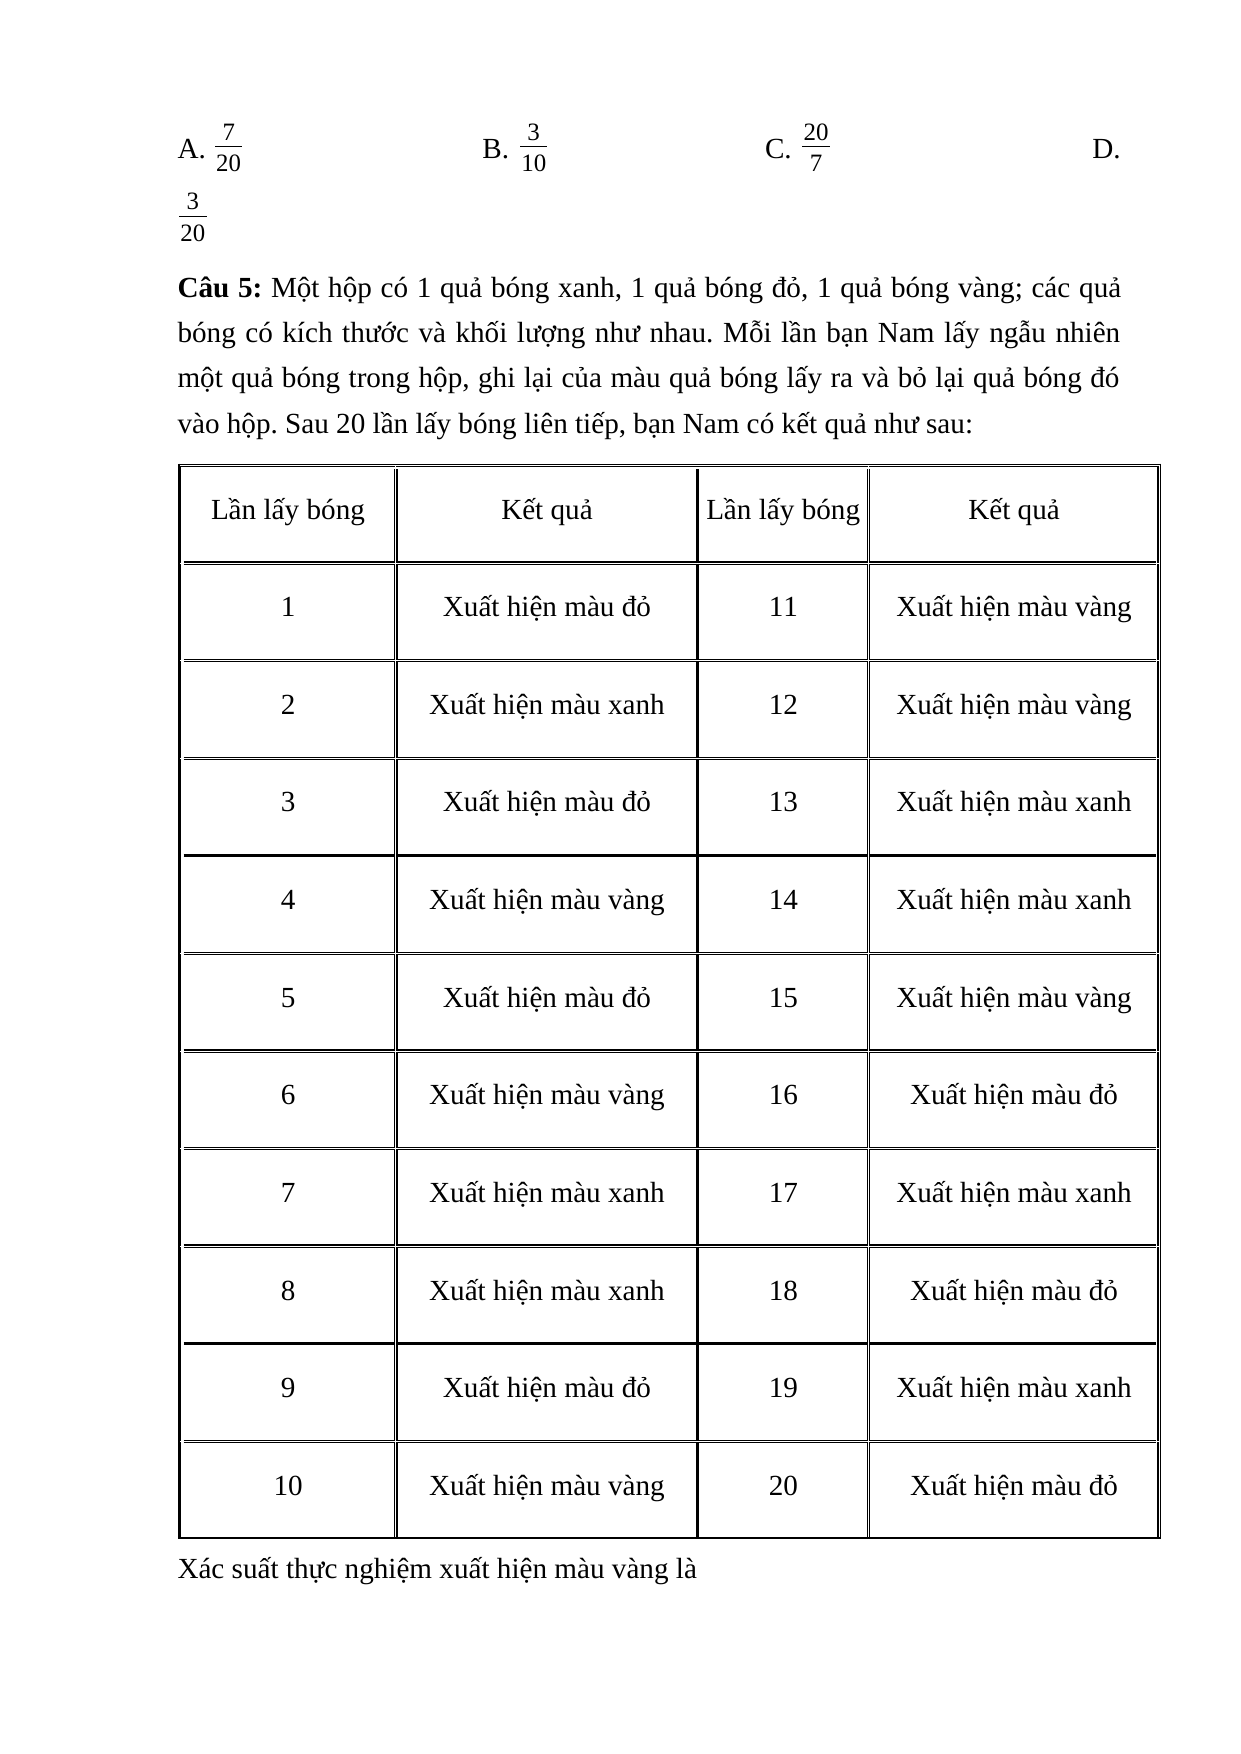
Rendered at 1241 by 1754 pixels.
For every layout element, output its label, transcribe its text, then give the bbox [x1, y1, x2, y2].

table_cell Xuất hiện màu vàng [398, 857, 696, 952]
table_cell 2 [180, 659, 396, 756]
table_cell Xuất hiện màu xanh [398, 662, 696, 756]
table_cell 6 [181, 1049, 394, 1147]
table_cell Xuất hiện màu đỏ [398, 760, 696, 854]
table_cell Xuất hiện màu đỏ [398, 955, 696, 1049]
table_cell 4 [181, 854, 394, 952]
table_cell Xuất hiện màu đỏ [870, 1244, 1158, 1342]
table_cell 15 [699, 955, 867, 1049]
text Xác suất thực nghiệm xuất hiện màu vàng là [177, 1551, 1122, 1585]
table_cell Xuất hiện màu xanh [398, 1248, 696, 1342]
table_cell 12 [699, 662, 867, 756]
table_header Lần lấy bóng [181, 465, 396, 561]
table_cell 8 [181, 1244, 394, 1342]
table_header Lần lấy bóng [697, 467, 869, 561]
table_cell 1 [181, 561, 394, 659]
table_cell Xuất hiện màu vàng [398, 1053, 696, 1147]
table_cell Xuất hiện màu đỏ [870, 1440, 1158, 1537]
table_cell Xuất hiện màu đỏ [398, 565, 696, 659]
table_header Kết quả [396, 467, 697, 561]
table_cell Xuất hiện màu xanh [870, 854, 1157, 952]
table_cell 20 [699, 1443, 867, 1537]
table_cell 5 [180, 952, 396, 1049]
table_cell Xuất hiện màu xanh [398, 1150, 696, 1244]
table_cell Xuất hiện màu xanh [869, 1147, 1159, 1244]
table_cell 13 [699, 760, 867, 854]
table_header Kết quả [869, 467, 1157, 561]
text A. B. C. D. [177, 118, 1122, 247]
table_cell 16 [699, 1053, 867, 1147]
table_cell 9 [181, 1342, 394, 1439]
table_cell 3 [181, 756, 394, 854]
table_cell Xuất hiện màu vàng [870, 561, 1158, 659]
table_cell Xuất hiện màu đỏ [398, 1345, 696, 1439]
table_cell 7 [180, 1147, 396, 1244]
table_cell 18 [699, 1248, 867, 1342]
table_cell 19 [699, 1345, 867, 1439]
text Câu 5: Một hộp có 1 quả bóng xanh, 1 quả bóng đỏ, 1 quả bóng vàng; các quả bóng có kích thước và khối lượng như nhau. Mỗi lần bạn Nam lấy ngẫu nhiên một quả bóng trong hộp, ghi lại của màu quả bóng lấy ra và bỏ lại quả bóng đó vào hộp. Sau 20 lần lấy bóng liên tiếp, bạn Nam có kết quả như sau: [177, 270, 1122, 439]
table_cell Xuất hiện màu vàng [869, 659, 1159, 756]
table_cell 14 [699, 857, 867, 952]
table_cell 10 [181, 1440, 394, 1537]
table_cell Xuất hiện màu xanh [870, 1342, 1157, 1439]
table_cell Xuất hiện màu vàng [869, 952, 1159, 1049]
table_cell Xuất hiện màu xanh [870, 756, 1158, 854]
table_cell Xuất hiện màu vàng [398, 1443, 696, 1537]
table_cell Xuất hiện màu đỏ [870, 1049, 1158, 1147]
table_cell 11 [699, 565, 867, 659]
table_cell 17 [699, 1150, 867, 1244]
